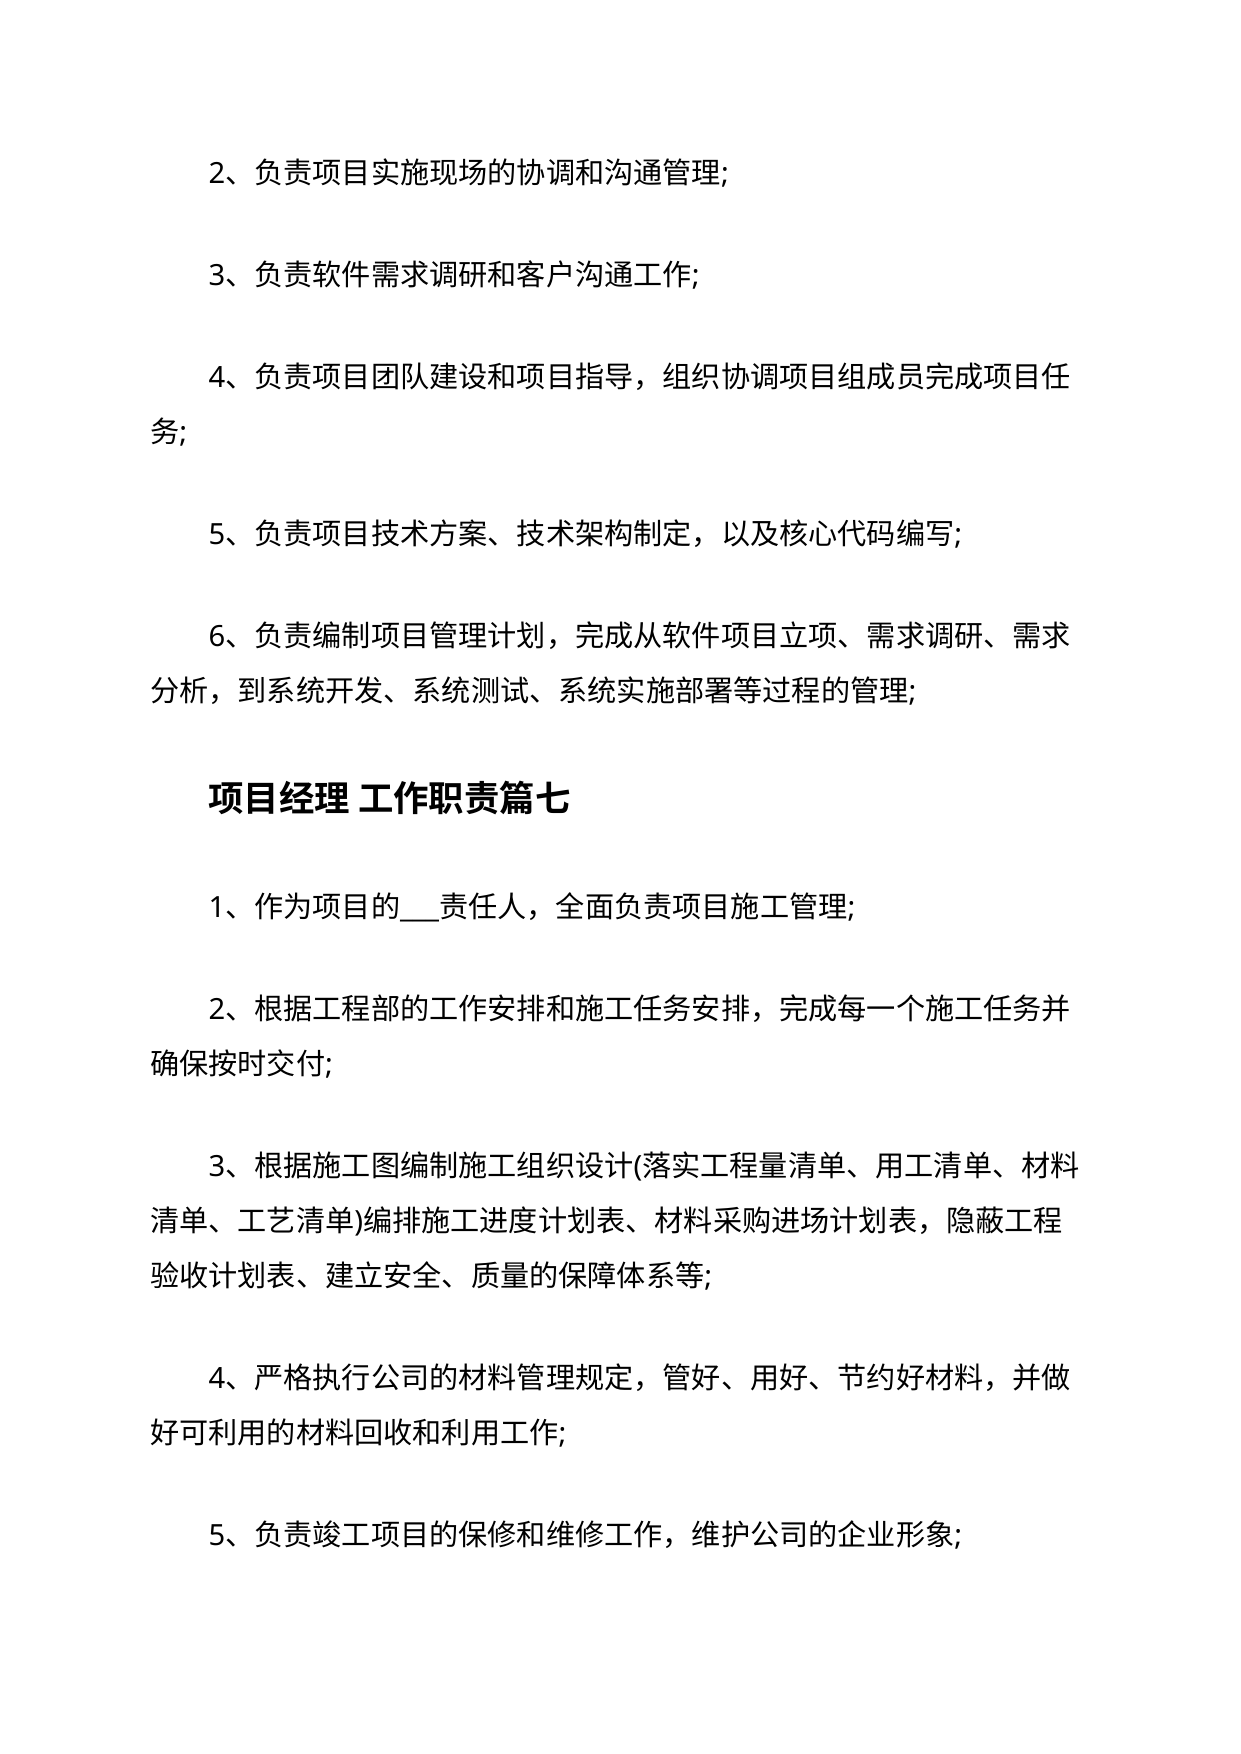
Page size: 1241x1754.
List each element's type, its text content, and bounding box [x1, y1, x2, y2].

text 2、负责项目实施现场的协调和沟通管理; [150, 150, 1090, 192]
text 2、根据工程部的工作安排和施工任务安排，完成每一个施工任务并确保按时交付; [150, 985, 1090, 1083]
text 5、负责竣工项目的保修和维修工作，维护公司的企业形象; [150, 1511, 1090, 1554]
text 项目经理 工作职责篇七 [150, 770, 1090, 821]
text 4、严格执行公司的材料管理规定，管好、用好、节约好材料，并做好可利用的材料回收和利用工作; [150, 1354, 1090, 1452]
text 1、作为项目的___责任人，全面负责项目施工管理; [150, 883, 1090, 926]
text 3、负责软件需求调研和客户沟通工作; [150, 252, 1090, 294]
text 6、负责编制项目管理计划，完成从软件项目立项、需求调研、需求分析，到系统开发、系统测试、系统实施部署等过程的管理; [150, 613, 1090, 710]
text 4、负责项目团队建设和项目指导，组织协调项目组成员完成项目任务; [150, 354, 1090, 451]
text 5、负责项目技术方案、技术架构制定，以及核心代码编写; [150, 511, 1090, 553]
text 3、根据施工图编制施工组织设计(落实工程量清单、用工清单、材料清单、工艺清单)编排施工进度计划表、材料采购进场计划表，隐蔽工程验收计划表、建立安全、质量的保障体系等; [150, 1142, 1090, 1295]
